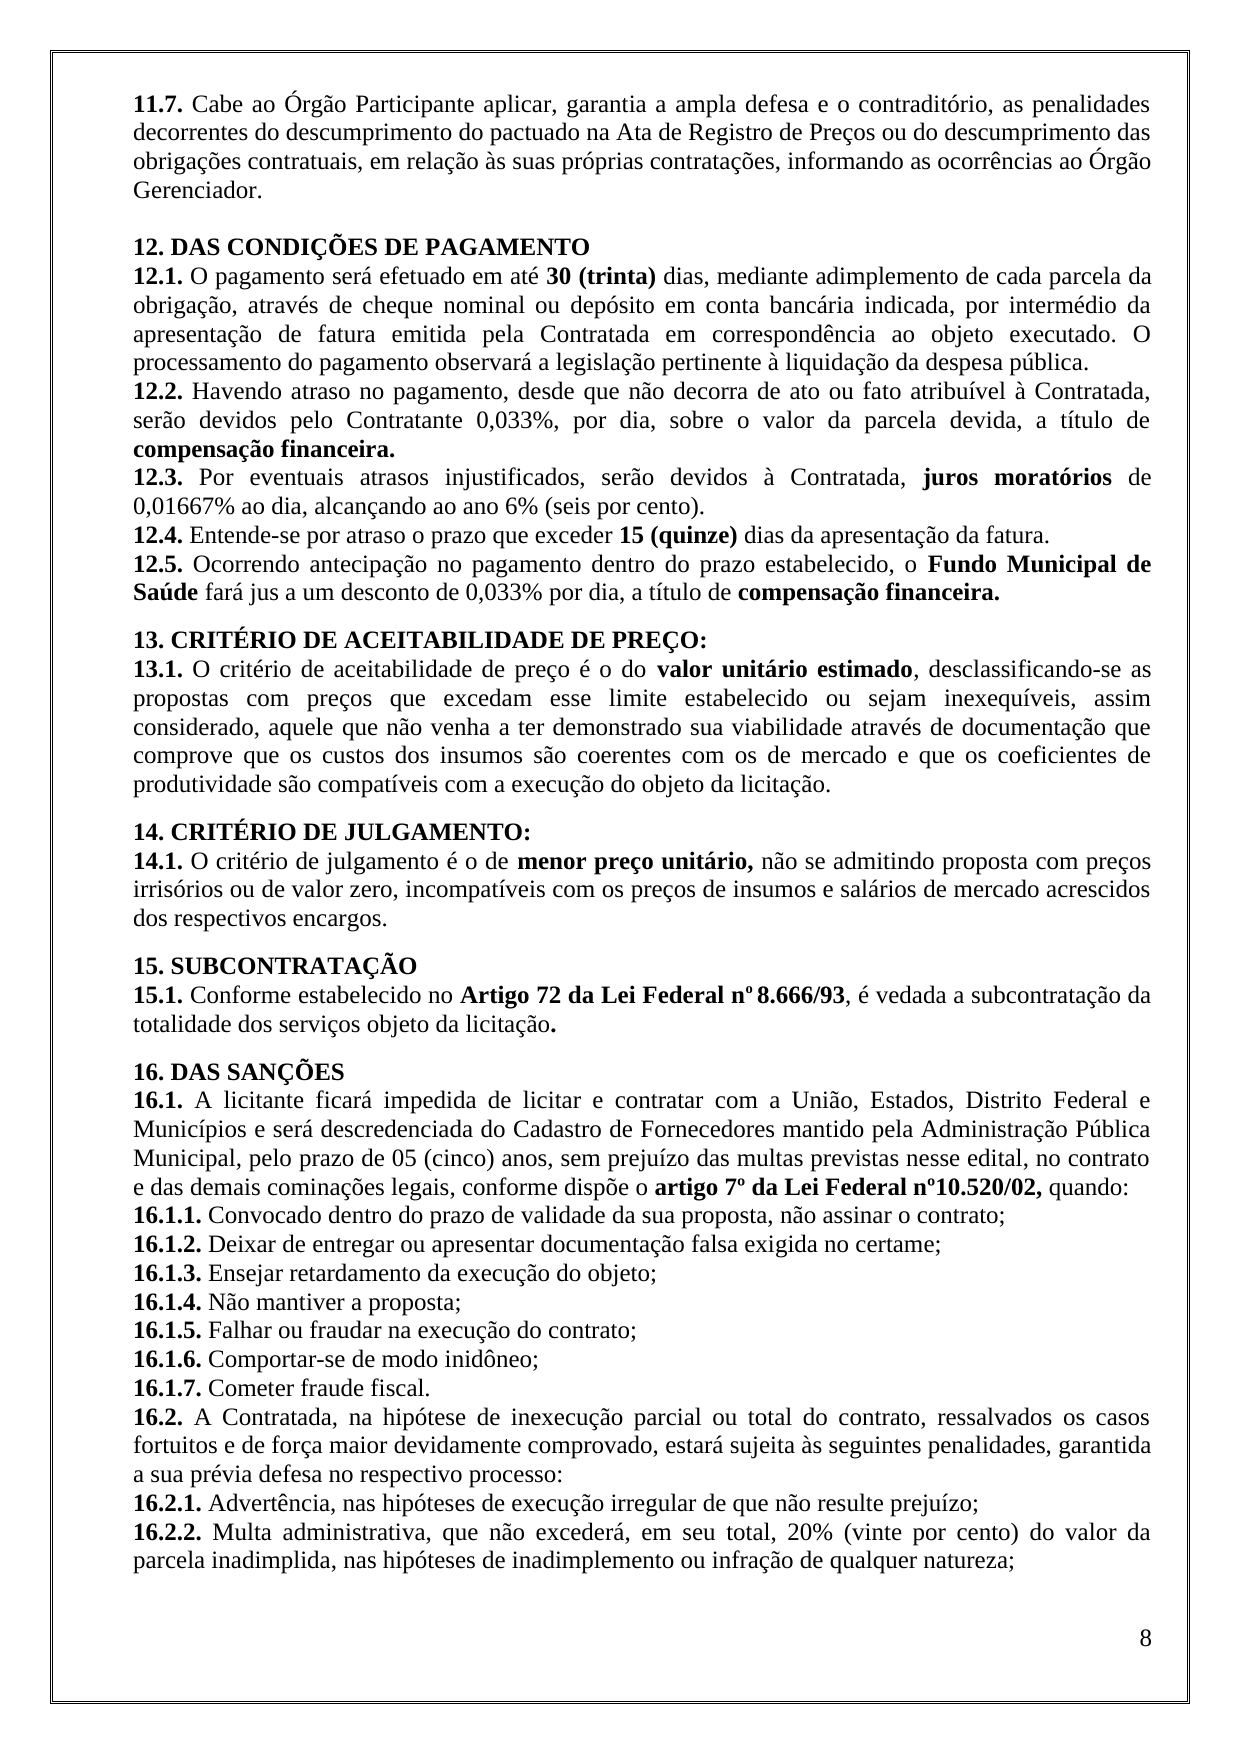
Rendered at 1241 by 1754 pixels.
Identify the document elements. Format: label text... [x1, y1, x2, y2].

text 11.7. Cabe ao Órgão Participante aplicar, garantia a ampla defesa e o contraditório, as penalidades decorrentes do descumprimento do pactuado na Ata de Registro de Preços ou do descumprimento das obrigações contratuais, em relação às suas próprias contratações, informando as ocorrências ao Órgão Gerenciador. [133, 89, 1152, 204]
text 13.1. O critério de aceitabilidade de preço é o do valor unitário estimado, desclassificando-se as propostas com preços que excedam esse limite estabelecido ou sejam inexequíveis, assim considerado, aquele que não venha a ter demonstrado sua viabilidade através de documentação que comprove que os custos dos insumos são coerentes com os de mercado e que os coeficientes de produtividade são compatíveis com a execução do objeto da licitação. [133, 654, 1152, 798]
text 16.1.7. Cometer fraude fiscal. [133, 1373, 1152, 1402]
text 16.1.2. Deixar de entregar ou apresentar documentação falsa exigida no certame; [133, 1229, 1152, 1258]
text 15.1. Conforme estabelecido no Artigo 72 da Lei Federal no 8.666/93, é vedada a subcontratação da totalidade dos serviços objeto da licitação. [133, 980, 1152, 1037]
text 12.1. O pagamento será efetuado em até 30 (trinta) dias, mediante adimplemento de cada parcela da obrigação, através de cheque nominal ou depósito em conta bancária indicada, por intermédio da apresentação de fatura emitida pela Contratada em correspondência ao objeto executado. O processamento do pagamento observará a legislação pertinente à liquidação da despesa pública. [133, 261, 1152, 376]
text 16.1.4. Não mantiver a proposta; [133, 1287, 1152, 1315]
text 16.2. A Contratada, na hipótese de inexecução parcial ou total do contrato, ressalvados os casos fortuitos e de força maior devidamente comprovado, estará sujeita às seguintes penalidades, garantida a sua prévia defesa no respectivo processo: [133, 1402, 1152, 1488]
text 16.1.5. Falhar ou fraudar na execução do contrato; [133, 1315, 1152, 1344]
text 12. DAS CONDIÇÕES DE PAGAMENTO [133, 232, 1152, 261]
text 12.2. Havendo atraso no pagamento, desde que não decorra de ato ou fato atribuível à Contratada, serão devidos pelo Contratante 0,033%, por dia, sobre o valor da parcela devida, a título de compensação financeira. [133, 376, 1152, 462]
text 12.4. Entende-se por atraso o prazo que exceder 15 (quinze) dias da apresentação da fatura. [133, 520, 1152, 549]
text 14.1. O critério de julgamento é o de menor preço unitário, não se admitindo proposta com preços irrisórios ou de valor zero, incompatíveis com os preços de insumos e salários de mercado acrescidos dos respectivos encargos. [133, 846, 1152, 932]
text 16.1.3. Ensejar retardamento da execução do objeto; [133, 1258, 1152, 1287]
text 13. CRITÉRIO DE ACEITABILIDADE DE PREÇO: [133, 625, 1152, 654]
text 16.1.6. Comportar-se de modo inidôneo; [133, 1344, 1152, 1373]
text 12.5. Ocorrendo antecipação no pagamento dentro do prazo estabelecido, o Fundo Municipal de Saúde fará jus a um desconto de 0,033% por dia, a título de compensação financeira. [133, 549, 1152, 606]
text 16.2.1. Advertência, nas hipóteses de execução irregular de que não resulte prejuízo; [133, 1488, 1152, 1517]
text 16.2.2. Multa administrativa, que não excederá, em seu total, 20% (vinte por cento) do valor da parcela inadimplida, nas hipóteses de inadimplemento ou infração de qualquer natureza; [133, 1517, 1152, 1574]
text 12.3. Por eventuais atrasos injustificados, serão devidos à Contratada, juros moratórios de 0,01667% ao dia, alcançando ao ano 6% (seis por cento). [133, 462, 1152, 520]
text 16.1.1. Convocado dentro do prazo de validade da sua proposta, não assinar o contrato; [133, 1200, 1152, 1229]
text 14. CRITÉRIO DE JULGAMENTO: [133, 817, 1152, 846]
text 16.1. A licitante ficará impedida de licitar e contratar com a União, Estados, Distrito Federal e Municípios e será descredenciada do Cadastro de Fornecedores mantido pela Administração Pública Municipal, pelo prazo de 05 (cinco) anos, sem prejuízo das multas previstas nesse edital, no contrato e das demais cominações legais, conforme dispõe o artigo 7º da Lei Federal nº10.520/02, quando: [133, 1085, 1152, 1200]
text 16. DAS SANÇÕES [133, 1057, 1152, 1085]
text 15. SUBCONTRATAÇÃO [133, 951, 1152, 980]
